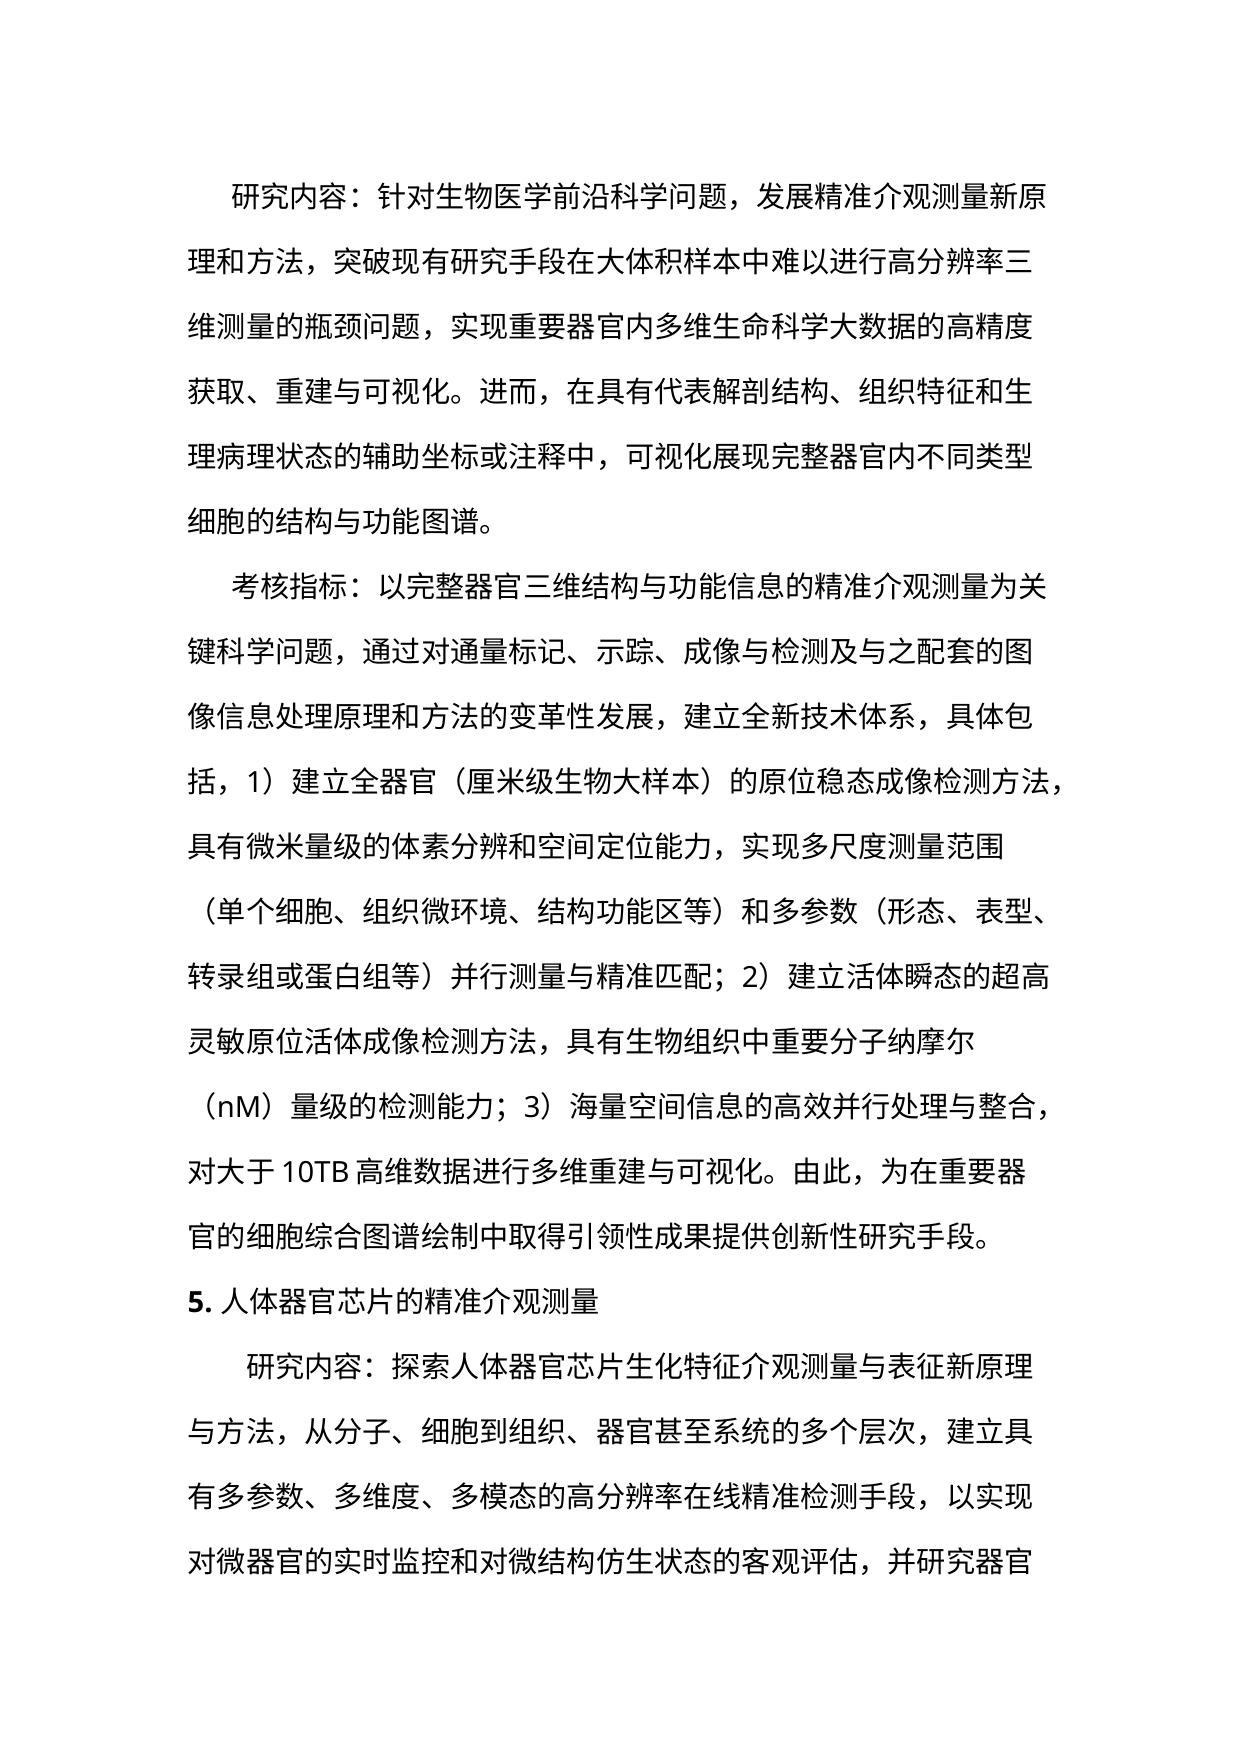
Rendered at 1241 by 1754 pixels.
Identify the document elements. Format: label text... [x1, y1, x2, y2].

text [187, 1332, 1053, 1592]
text 5. 人体器官芯片的精准介观测量 [187, 1267, 1053, 1332]
text 考核指标：以完整器官三维结构与功能信息的精准介观测量为关键科学问题，通过对通量标记、示踪、成像与检测及与之配套的图像信息处理原理和方法的变革性发展，建立全新技术体系，具体包括，1）建立全器官（厘米级生物大样本）的原位稳态成像检测方法，具有微米量级的体素分辨和空间定位能力，实现多尺度测量范围（单个细胞、组织微环境、结构功能区等）和多参数（形态、表型、转录组或蛋白组等）并行测量与精准匹配；2）建立活体瞬态的超高灵敏原位活体成像检测方法，具有生物组织中重要分子纳摩尔（nM）量级的检测能力；3）海量空间信息的高效并行处理与整合，对大于10TB高维数据进行多维重建与可视化。由此，为在重要器官的细胞综合图谱绘制中取得引领性成果提供创新性研究手段。 [187, 552, 1053, 1267]
text 研究内容：针对生物医学前沿科学问题，发展精准介观测量新原理和方法，突破现有研究手段在大体积样本中难以进行高分辨率三维测量的瓶颈问题，实现重要器官内多维生命科学大数据的高精度获取、重建与可视化。进而，在具有代表解剖结构、组织特征和生理病理状态的辅助坐标或注释中，可视化展现完整器官内不同类型细胞的结构与功能图谱。 [187, 162, 1053, 552]
